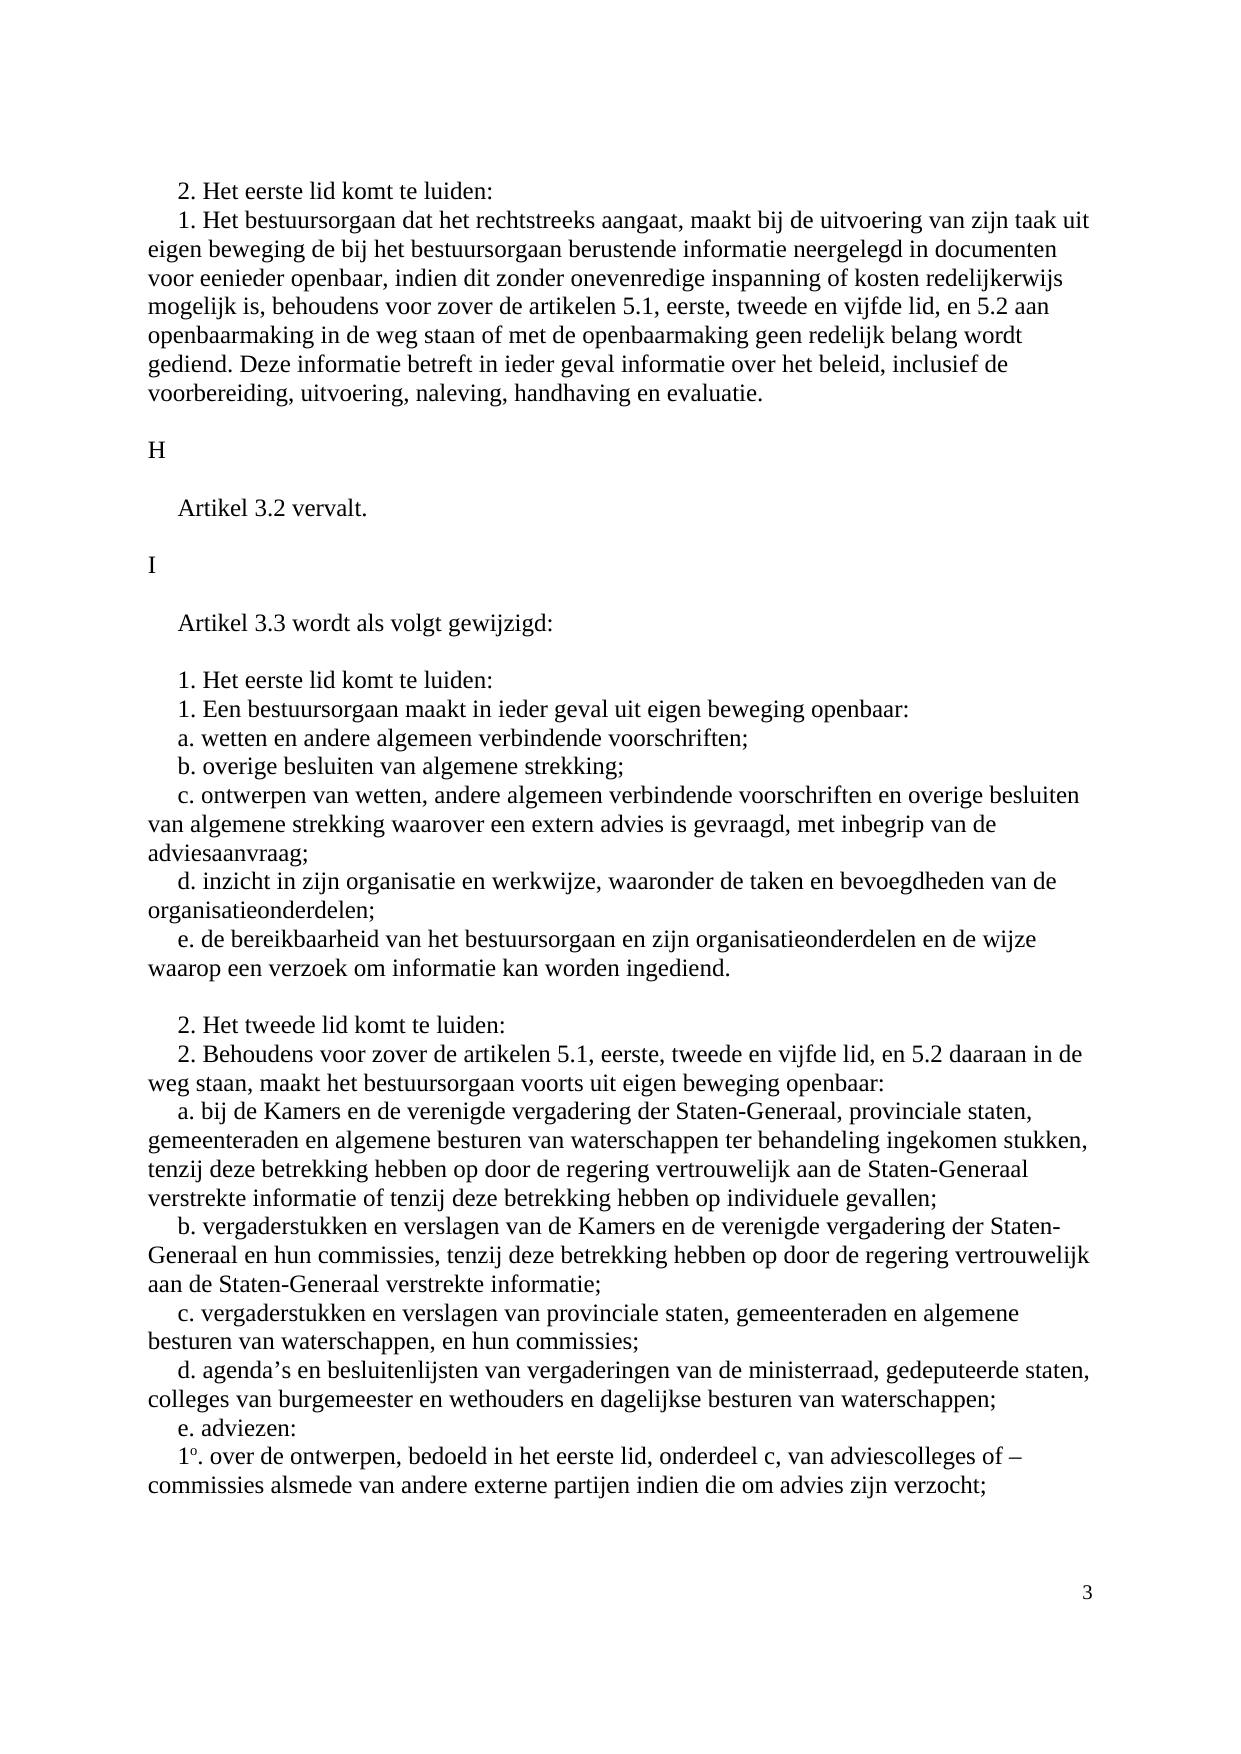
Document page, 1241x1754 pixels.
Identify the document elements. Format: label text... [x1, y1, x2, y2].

text c. ontwerpen van wetten, andere algemeen verbindende voorschriften en overige besluiten van algemene strekking waarover een extern advies is gevraagd, met inbegrip van de adviesaanvraag; [148, 780, 1092, 866]
text b. overige besluiten van algemene strekking; [148, 751, 1092, 780]
text 1. Een bestuursorgaan maakt in ieder geval uit eigen beweging openbaar: [148, 694, 1092, 723]
text e. de bereikbaarheid van het bestuursorgaan en zijn organisatieonderdelen en de wijze waarop een verzoek om informatie kan worden ingediend. [148, 924, 1092, 981]
text 1. Het eerste lid komt te luiden: [148, 665, 1092, 694]
text H [148, 435, 1092, 464]
text 2. Het tweede lid komt te luiden: [148, 1010, 1092, 1039]
text I [148, 550, 1092, 579]
text 1. Het bestuursorgaan dat het rechtstreeks aangaat, maakt bij de uitvoering van zijn taak uit eigen beweging de bij het bestuursorgaan berustende informatie neergelegd in documenten voor eenieder openbaar, indien dit zonder onevenredige inspanning of kosten redelijkerwijs mogelijk is, behoudens voor zover de artikelen 5.1, eerste, tweede en vijfde lid, en 5.2 aan openbaarmaking in de weg staan of met de openbaarmaking geen redelijk belang wordt gediend. Deze informatie betreft in ieder geval informatie over het beleid, inclusief de voorbereiding, uitvoering, naleving, handhaving en evaluatie. [148, 205, 1092, 406]
text e. adviezen: [148, 1413, 1092, 1441]
text 2. Het eerste lid komt te luiden: [148, 176, 1092, 205]
text 2. Behoudens voor zover de artikelen 5.1, eerste, tweede en vijfde lid, en 5.2 daaraan in de weg staan, maakt het bestuursorgaan voorts uit eigen beweging openbaar: [148, 1039, 1092, 1096]
text d. inzicht in zijn organisatie en werkwijze, waaronder de taken en bevoegdheden van de organisatieonderdelen; [148, 866, 1092, 924]
text 1o. over de ontwerpen, bedoeld in het eerste lid, onderdeel c, van adviescolleges of –commissies alsmede van andere externe partijen indien die om advies zijn verzocht; [148, 1441, 1092, 1499]
text c. vergaderstukken en verslagen van provinciale staten, gemeenteraden en algemene besturen van waterschappen, en hun commissies; [148, 1298, 1092, 1355]
text d. agenda’s en besluitenlijsten van vergaderingen van de ministerraad, gedeputeerde staten, colleges van burgemeester en wethouders en dagelijkse besturen van waterschappen; [148, 1355, 1092, 1413]
text a. wetten en andere algemeen verbindende voorschriften; [148, 723, 1092, 751]
text b. vergaderstukken en verslagen van de Kamers en de verenigde vergadering der Staten-Generaal en hun commissies, tenzij deze betrekking hebben op door de regering vertrouwelijk aan de Staten-Generaal verstrekte informatie; [148, 1211, 1092, 1298]
text Artikel 3.2 vervalt. [148, 493, 1092, 521]
text a. bij de Kamers en de verenigde vergadering der Staten-Generaal, provinciale staten, gemeenteraden en algemene besturen van waterschappen ter behandeling ingekomen stukken, tenzij deze betrekking hebben op door de regering vertrouwelijk aan de Staten-Generaal verstrekte informatie of tenzij deze betrekking hebben op individuele gevallen; [148, 1096, 1092, 1211]
text Artikel 3.3 wordt als volgt gewijzigd: [148, 608, 1092, 636]
